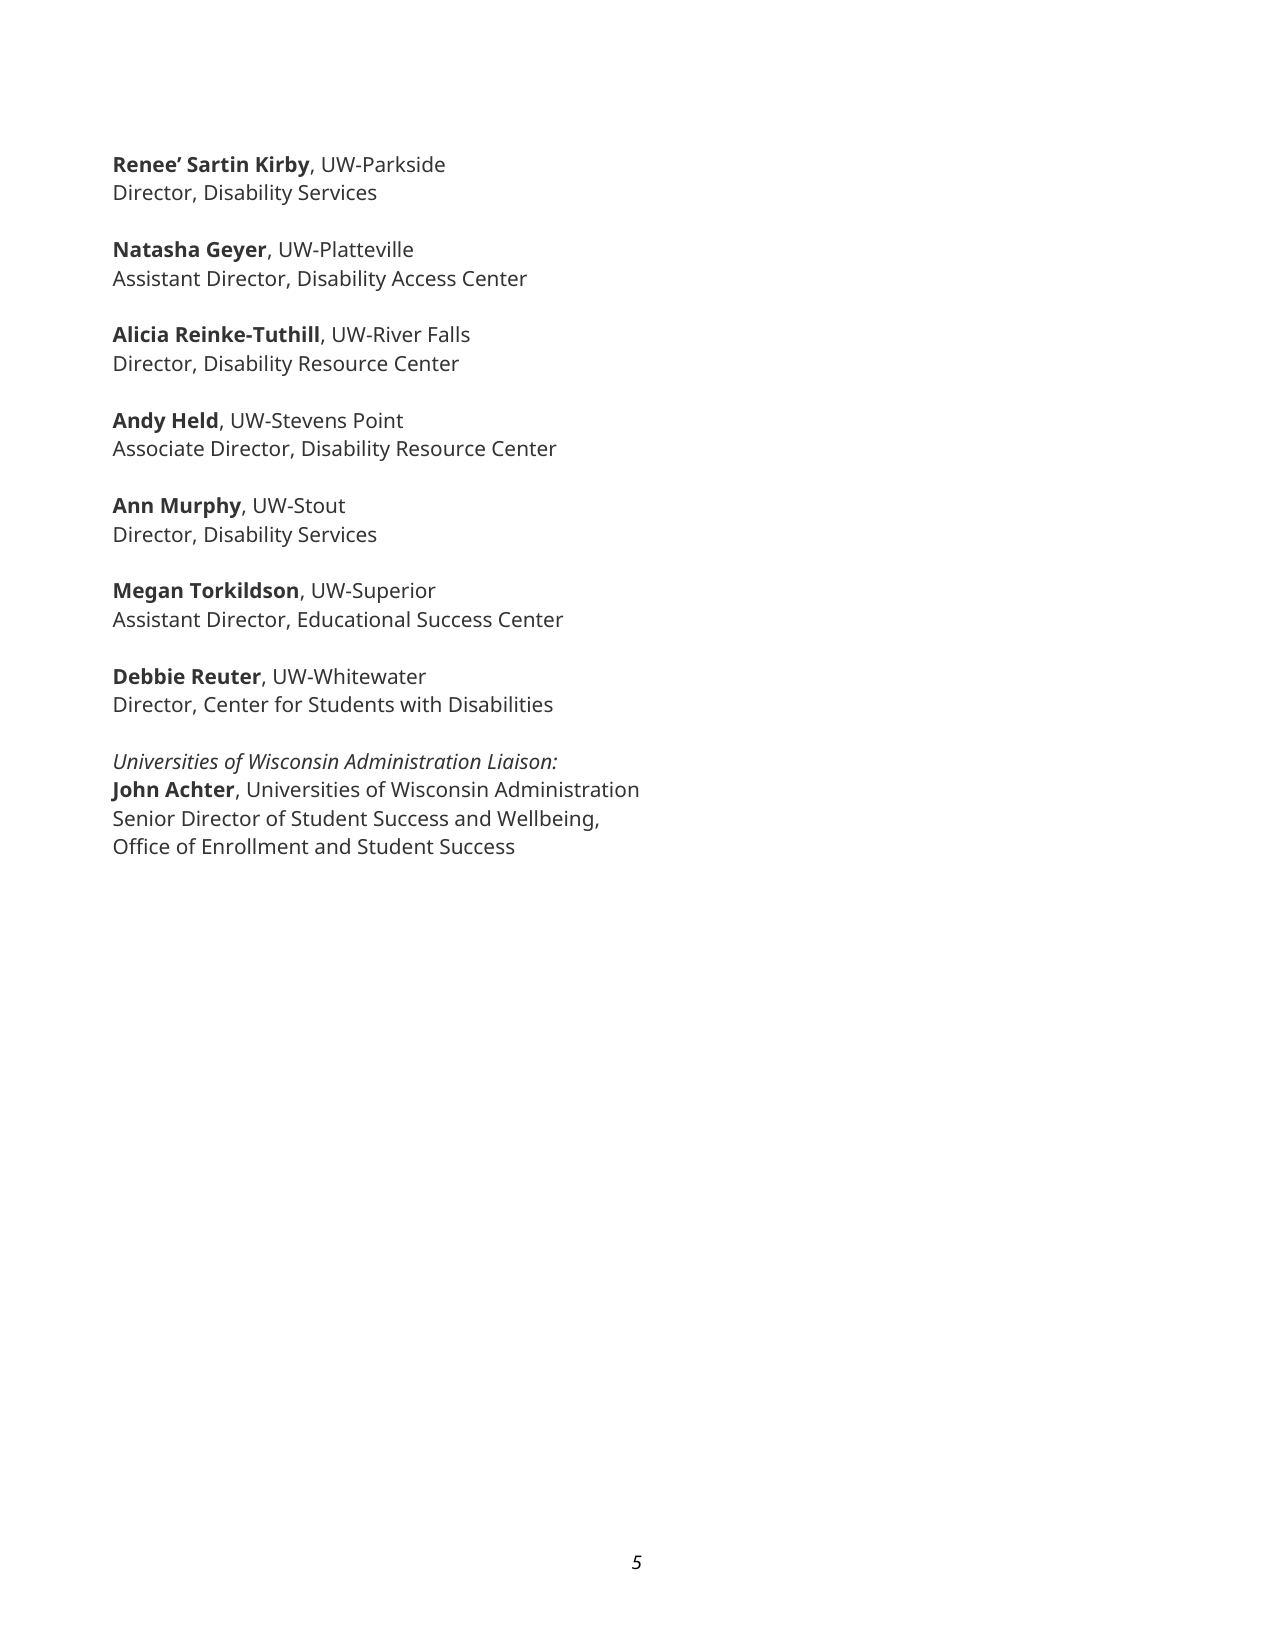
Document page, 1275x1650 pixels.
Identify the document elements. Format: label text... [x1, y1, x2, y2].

text Debbie Reuter, UW-Whitewater Director, Center for Students with Disabilities [112, 662, 1162, 747]
text Natasha Geyer, UW-Platteville [112, 235, 1162, 264]
text Senior Director of Student Success and Wellbeing, Office of Enrollment and Student Success [112, 804, 1162, 889]
text Alicia Reinke-Tuthill, UW-River Falls Director, Disability Resource Center [112, 321, 1162, 377]
text Assistant Director, Disability Access Center [112, 264, 1162, 292]
text Renee’ Sartin Kirby, UW-Parkside Director, Disability Services [112, 150, 1162, 207]
text Andy Held, UW-Stevens Point Associate Director, Disability Resource Center [112, 406, 1162, 463]
text Megan Torkildson, UW-Superior Assistant Director, Educational Success Center [112, 577, 1162, 633]
text Universities of Wisconsin Administration Liaison: [112, 747, 1162, 776]
text John Achter, Universities of Wisconsin Administration [112, 776, 1162, 804]
text Ann Murphy, UW-Stout Director, Disability Services [112, 491, 1162, 548]
